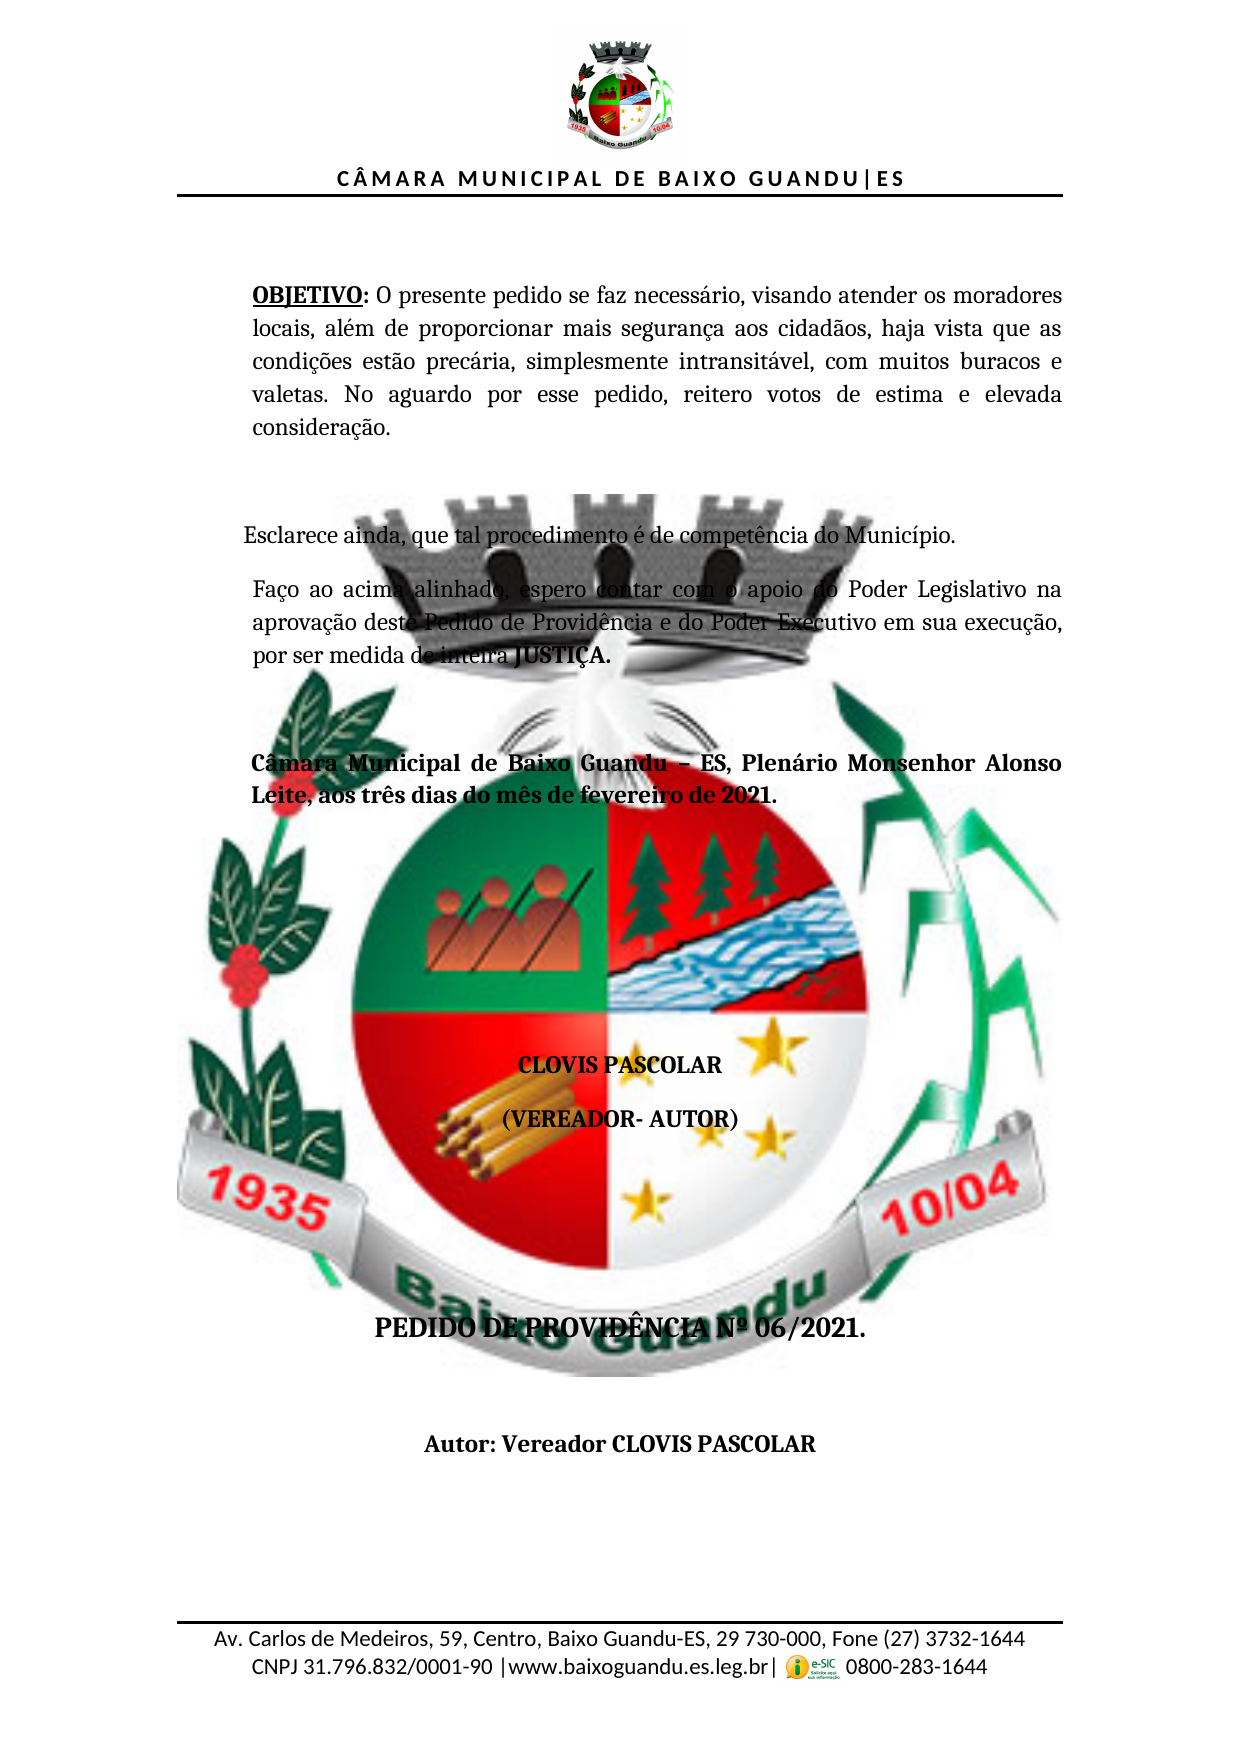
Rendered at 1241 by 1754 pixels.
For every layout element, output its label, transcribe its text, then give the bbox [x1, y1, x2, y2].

picture [177, 494, 1063, 521]
text Câmara Municipal de Baixo Guandu – ES, Plenário Monsenhor Alonso Leite, aos três dias do mês de fevereiro de 2021. [251, 748, 1063, 810]
picture [781, 1644, 844, 1690]
picture [552, 29, 688, 164]
text CLOVIS PASCOLAR [177, 1051, 1063, 1079]
text Faço ao acima alinhado, espero contar com o apoio do Poder Legislativo na aprovação deste Pedido de Providência e do Poder Executivo em sua execução, por ser medida de inteira JUSTIÇA. [252, 575, 1063, 669]
text Esclarece ainda, que tal procedimento é de competência do Município. [177, 521, 1063, 549]
picture [177, 1133, 1063, 1312]
text (VEREADOR- AUTOR) [177, 1104, 1063, 1133]
picture [177, 1345, 1063, 1377]
text Autor: Vereador CLOVIS PASCOLAR [177, 1430, 1063, 1459]
picture [177, 1079, 1063, 1104]
text PEDIDO DE PROVIDÊNCIA Nº 06/2021. [177, 1312, 1063, 1345]
picture [177, 549, 1063, 1051]
text OBJETIVO: O presente pedido se faz necessário, visando atender os moradores locais, além de proporcionar mais segurança aos cidadãos, haja vista que as condições estão precária, simplesmente intransitável, com muitos buracos e valetas. No aguardo por esse pedido, reitero votos de estima e elevada consideração. [252, 281, 1063, 442]
